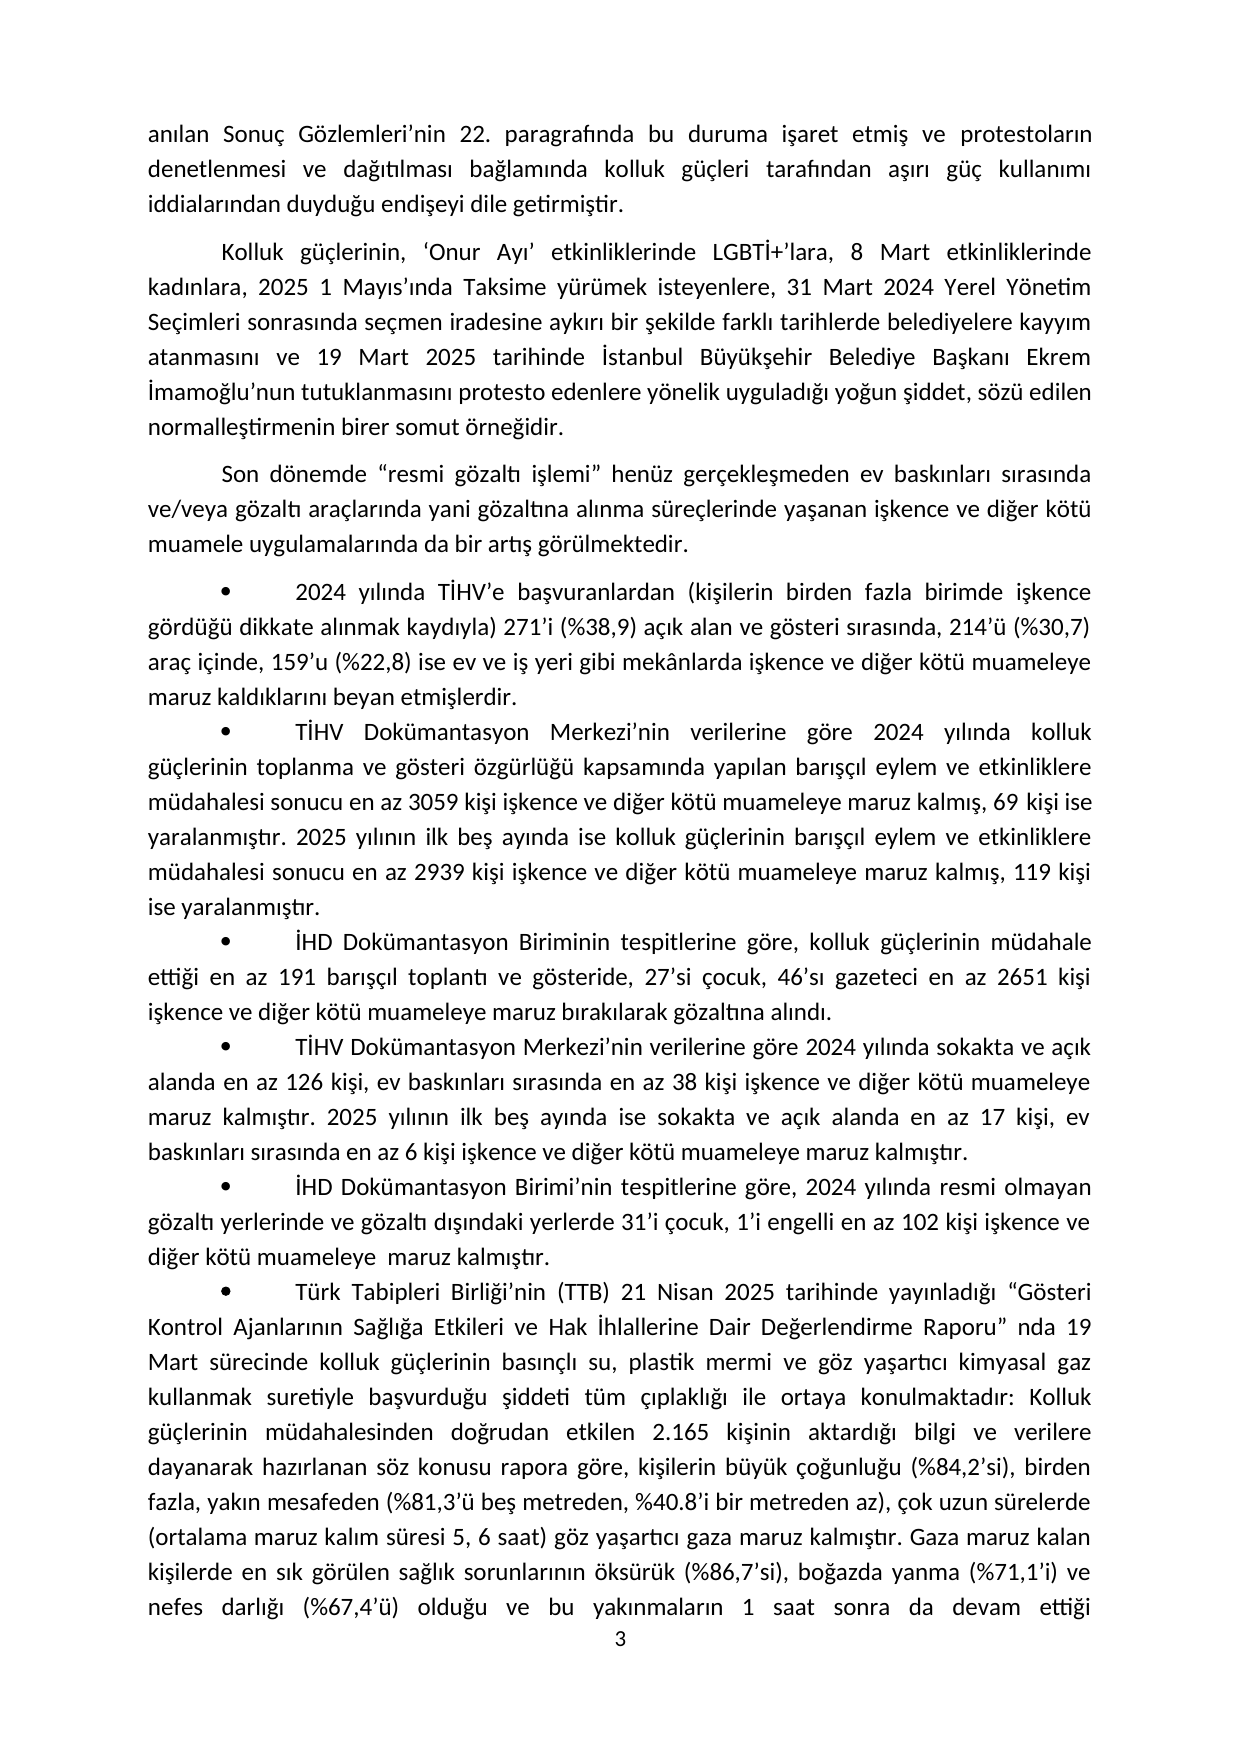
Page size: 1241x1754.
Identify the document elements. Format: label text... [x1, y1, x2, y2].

list TİHV Dokümantasyon Merkezi’nin verilerine göre 2024 yılında sokakta ve açık alanda en az 126 kişi, ev baskınları sırasında en az 38 kişi işkence ve diğer kötü muameleye maruz kalmıştır. 2025 yılının ilk beş ayında ise sokakta ve açık alanda en az 17 kişi, ev baskınları sırasında en az 6 kişi işkence ve diğer kötü muameleye maruz kalmıştır. [148, 1031, 1093, 1166]
list TİHV Dokümantasyon Merkezi’nin verilerine göre 2024 yılında kolluk güçlerinin toplanma ve gösteri özgürlüğü kapsamında yapılan barışçıl eylem ve etkinliklere müdahalesi sonucu en az 3059 kişi işkence ve diğer kötü muameleye maruz kalmış, 69 kişi ise yaralanmıştır. 2025 yılının ilk beş ayında ise kolluk güçlerinin barışçıl eylem ve etkinliklere müdahalesi sonucu en az 2939 kişi işkence ve diğer kötü muameleye maruz kalmış, 119 kişi ise yaralanmıştır. [148, 716, 1093, 921]
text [148, 118, 1093, 219]
list İHD Dokümantasyon Birimi’nin tespitlerine göre, 2024 yılında resmi olmayan gözaltı yerlerinde ve gözaltı dışındaki yerlerde 31’i çocuk, 1’i engelli en az 102 kişi işkence ve diğer kötü muameleye maruz kalmıştır. [148, 1171, 1093, 1271]
list İHD Dokümantasyon Biriminin tespitlerine göre, kolluk güçlerinin müdahale ettiği en az 191 barışçıl toplantı ve gösteride, 27’si çocuk, 46’sı gazeteci en az 2651 kişi işkence ve diğer kötü muameleye maruz bırakılarak gözaltına alındı. [148, 926, 1093, 1026]
text Kolluk güçlerinin, ‘Onur Ayı’ etkinliklerinde LGBTİ+’lara, 8 Mart etkinliklerinde kadınlara, 2025 1 Mayıs’ında Taksime yürümek isteyenlere, 31 Mart 2024 Yerel Yönetim Seçimleri sonrasında seçmen iradesine aykırı bir şekilde farklı tarihlerde belediyelere kayyım atanmasını ve 19 Mart 2025 tarihinde İstanbul Büyükşehir Belediye Başkanı Ekrem İmamoğlu’nun tutuklanmasını protesto edenlere yönelik uyguladığı yoğun şiddet, sözü edilen normalleştirmenin birer somut örneğidir. [148, 236, 1093, 441]
text Son dönemde “resmi gözaltı işlemi” henüz gerçekleşmeden ev baskınları sırasında ve/veya gözaltı araçlarında yani gözaltına alınma süreçlerinde yaşanan işkence ve diğer kötü muamele uygulamalarında da bir artış görülmektedir. [148, 458, 1093, 559]
list 2024 yılında TİHV’e başvuranlardan (kişilerin birden fazla birimde işkence gördüğü dikkate alınmak kaydıyla) 271’i (%38,9) açık alan ve gösteri sırasında, 214’ü (%30,7) araç içinde, 159’u (%22,8) ise ev ve iş yeri gibi mekânlarda işkence ve diğer kötü muameleye maruz kaldıklarını beyan etmişlerdir. [148, 576, 1093, 711]
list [148, 1276, 1093, 1621]
